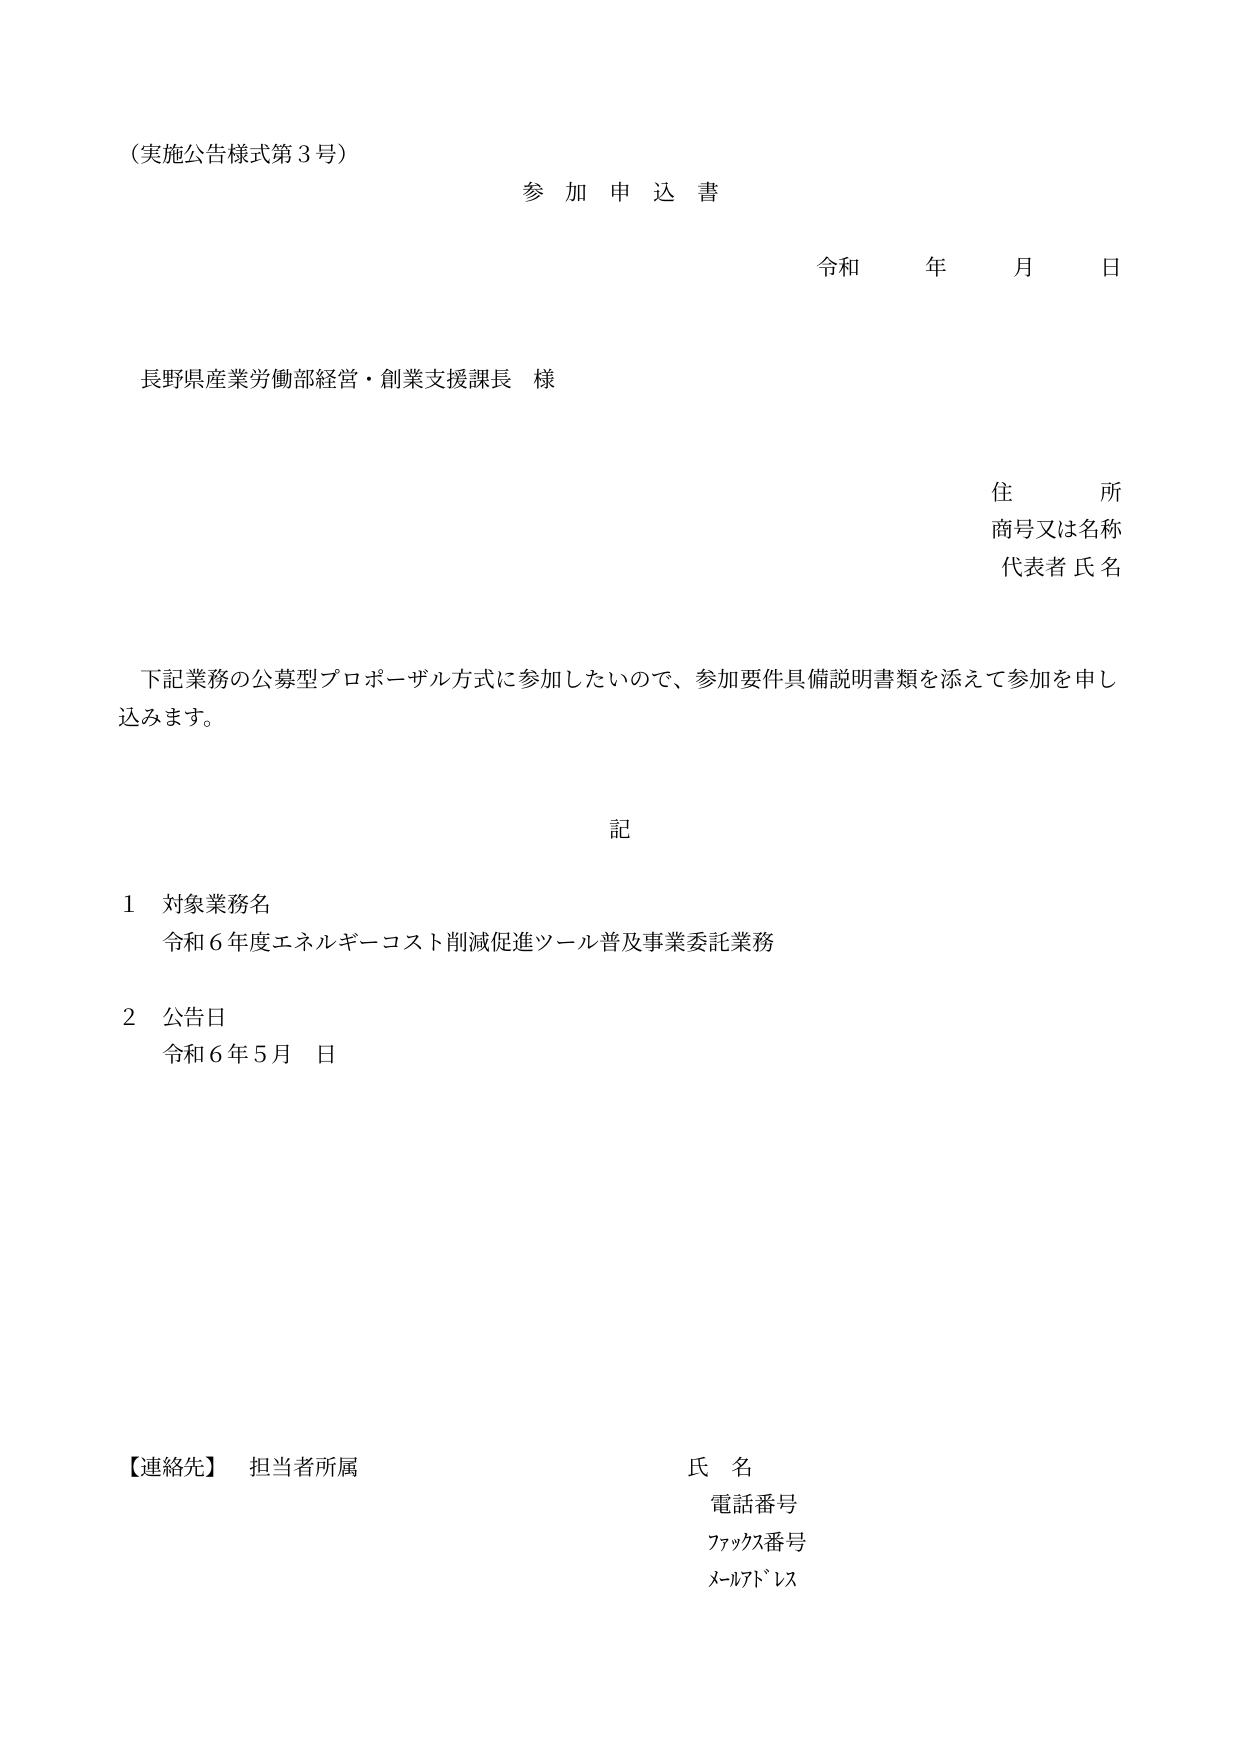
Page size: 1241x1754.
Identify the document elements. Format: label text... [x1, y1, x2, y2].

text 【連絡先】 担当者所属 氏 名 [118, 1447, 1122, 1484]
text 参 加 申 込 書 [118, 172, 1122, 209]
text 代表者 氏 名 [118, 547, 1122, 584]
text ﾒｰﾙｱﾄﾞﾚｽ [118, 1559, 1122, 1597]
text 住 所 [118, 472, 1122, 509]
text 令和６年５月 日 [118, 1034, 1122, 1072]
text 令和６年度エネルギーコスト削減促進ツール普及事業委託業務 [118, 922, 1122, 959]
text 下記業務の公募型プロポーザル方式に参加したいので、参加要件具備説明書類を添えて参加を申し込みます。 [118, 659, 1122, 734]
text （実施公告様式第３号） [118, 134, 1122, 172]
text 電話番号 ﾌｧｯｸｽ番号 [709, 1484, 1122, 1559]
text 令和 年 月 日 [118, 247, 1122, 284]
text 長野県産業労働部経営・創業支援課長 様 [118, 359, 1122, 397]
text ２ 公告日 [118, 997, 1122, 1034]
text 商号又は名称 [118, 509, 1122, 547]
text １ 対象業務名 [118, 884, 1122, 922]
subtitle 記 [118, 809, 1122, 847]
